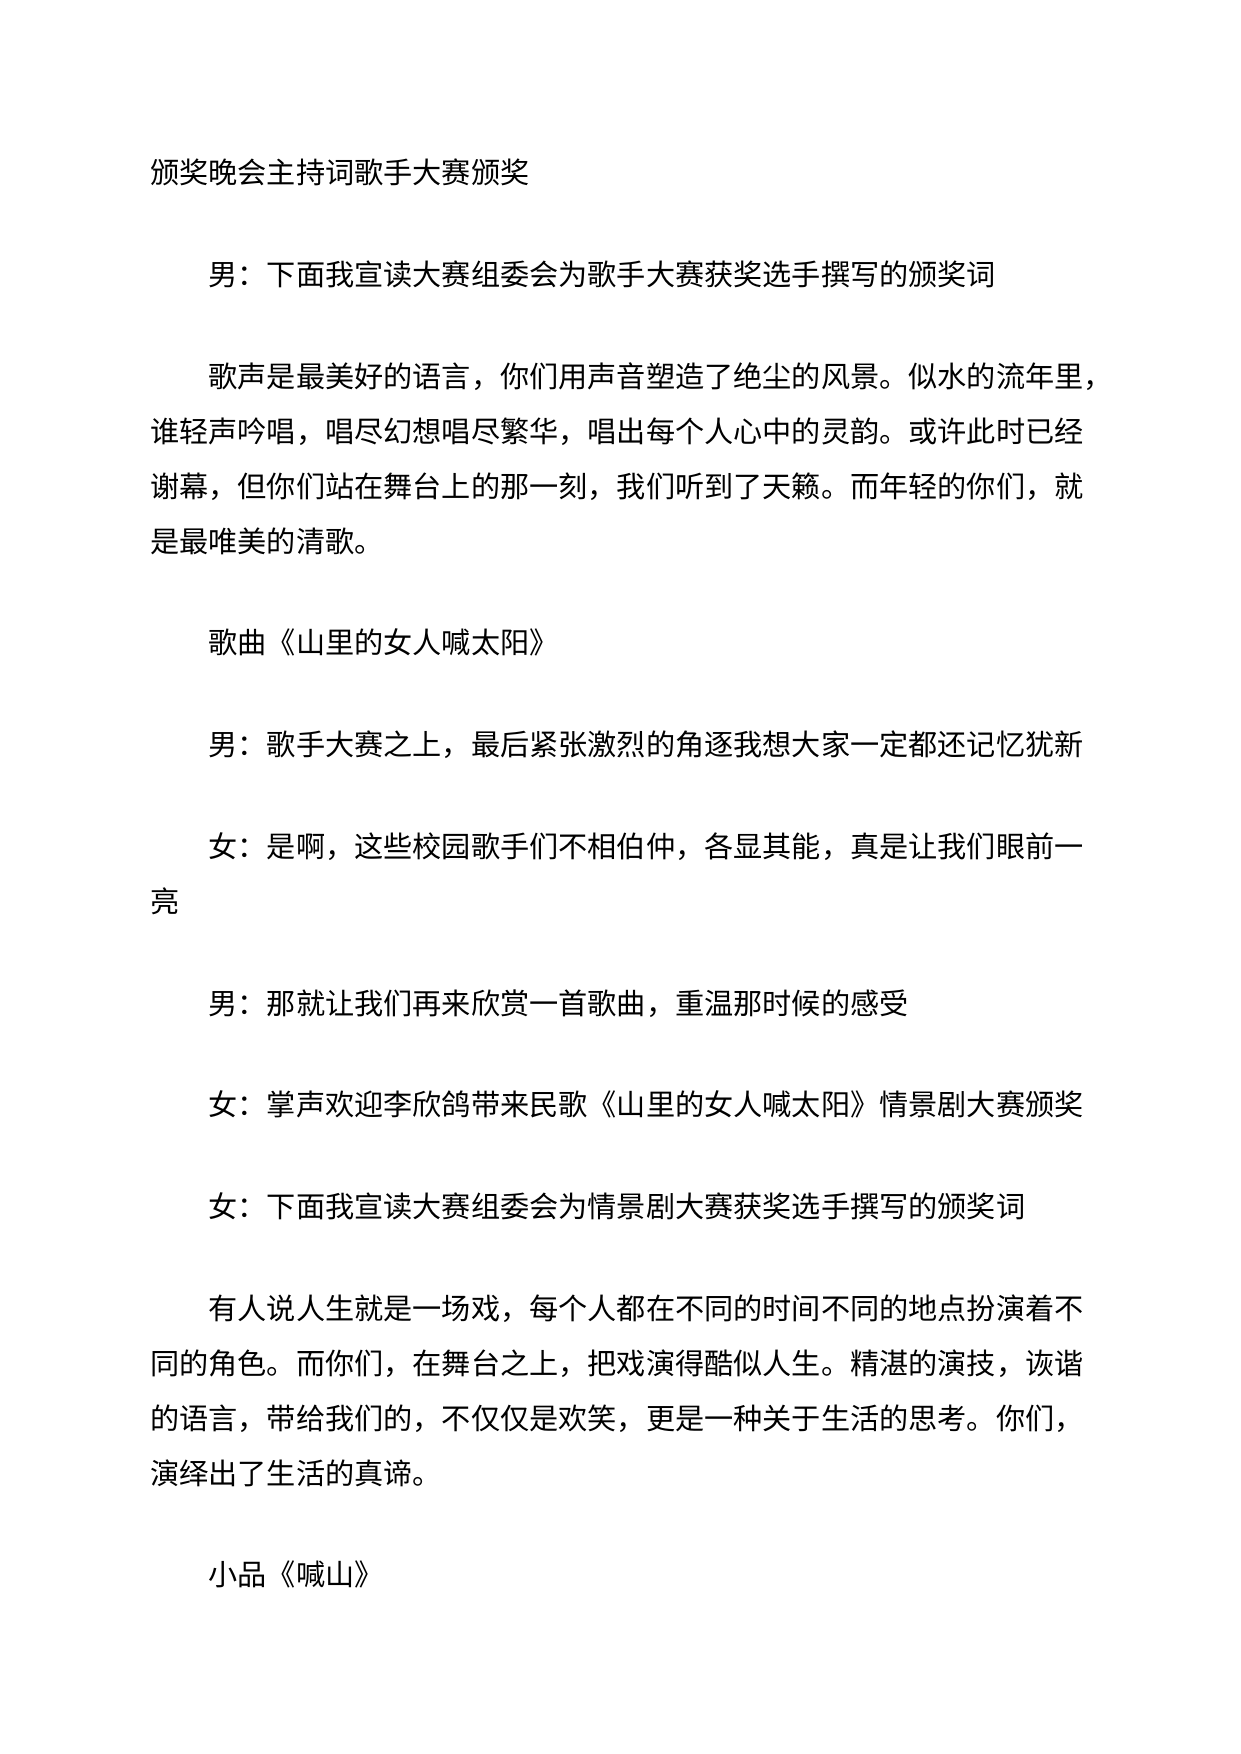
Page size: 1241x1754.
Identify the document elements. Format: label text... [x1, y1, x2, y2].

text 有人说人生就是一场戏，每个人都在不同的时间不同的地点扮演着不同的角色。而你们，在舞台之上，把戏演得酷似人生。精湛的演技，诙谐的语言，带给我们的，不仅仅是欢笑，更是一种关于生活的思考。你们，演绎出了生活的真谛。 [150, 1286, 1090, 1492]
text 歌曲《山里的女人喊太阳》 [150, 620, 1090, 662]
text 小品《喊山》 [150, 1552, 1090, 1594]
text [150, 150, 1090, 192]
text 男：歌手大赛之上，最后紧张激烈的角逐我想大家一定都还记忆犹新 [150, 722, 1090, 764]
text 男：那就让我们再来欣赏一首歌曲，重温那时候的感受 [150, 980, 1090, 1022]
text 女：是啊，这些校园歌手们不相伯仲，各显其能，真是让我们眼前一亮 [150, 823, 1090, 921]
text 歌声是最美好的语言，你们用声音塑造了绝尘的风景。似水的流年里，谁轻声吟唱，唱尽幻想唱尽繁华，唱出每个人心中的灵韵。或许此时已经谢幕，但你们站在舞台上的那一刻，我们听到了天籁。而年轻的你们，就是最唯美的清歌。 [150, 353, 1090, 561]
text 男：下面我宣读大赛组委会为歌手大赛获奖选手撰写的颁奖词 [150, 252, 1090, 294]
text 女：掌声欢迎李欣鸽带来民歌《山里的女人喊太阳》情景剧大赛颁奖 [150, 1082, 1090, 1124]
text 女：下面我宣读大赛组委会为情景剧大赛获奖选手撰写的颁奖词 [150, 1184, 1090, 1226]
